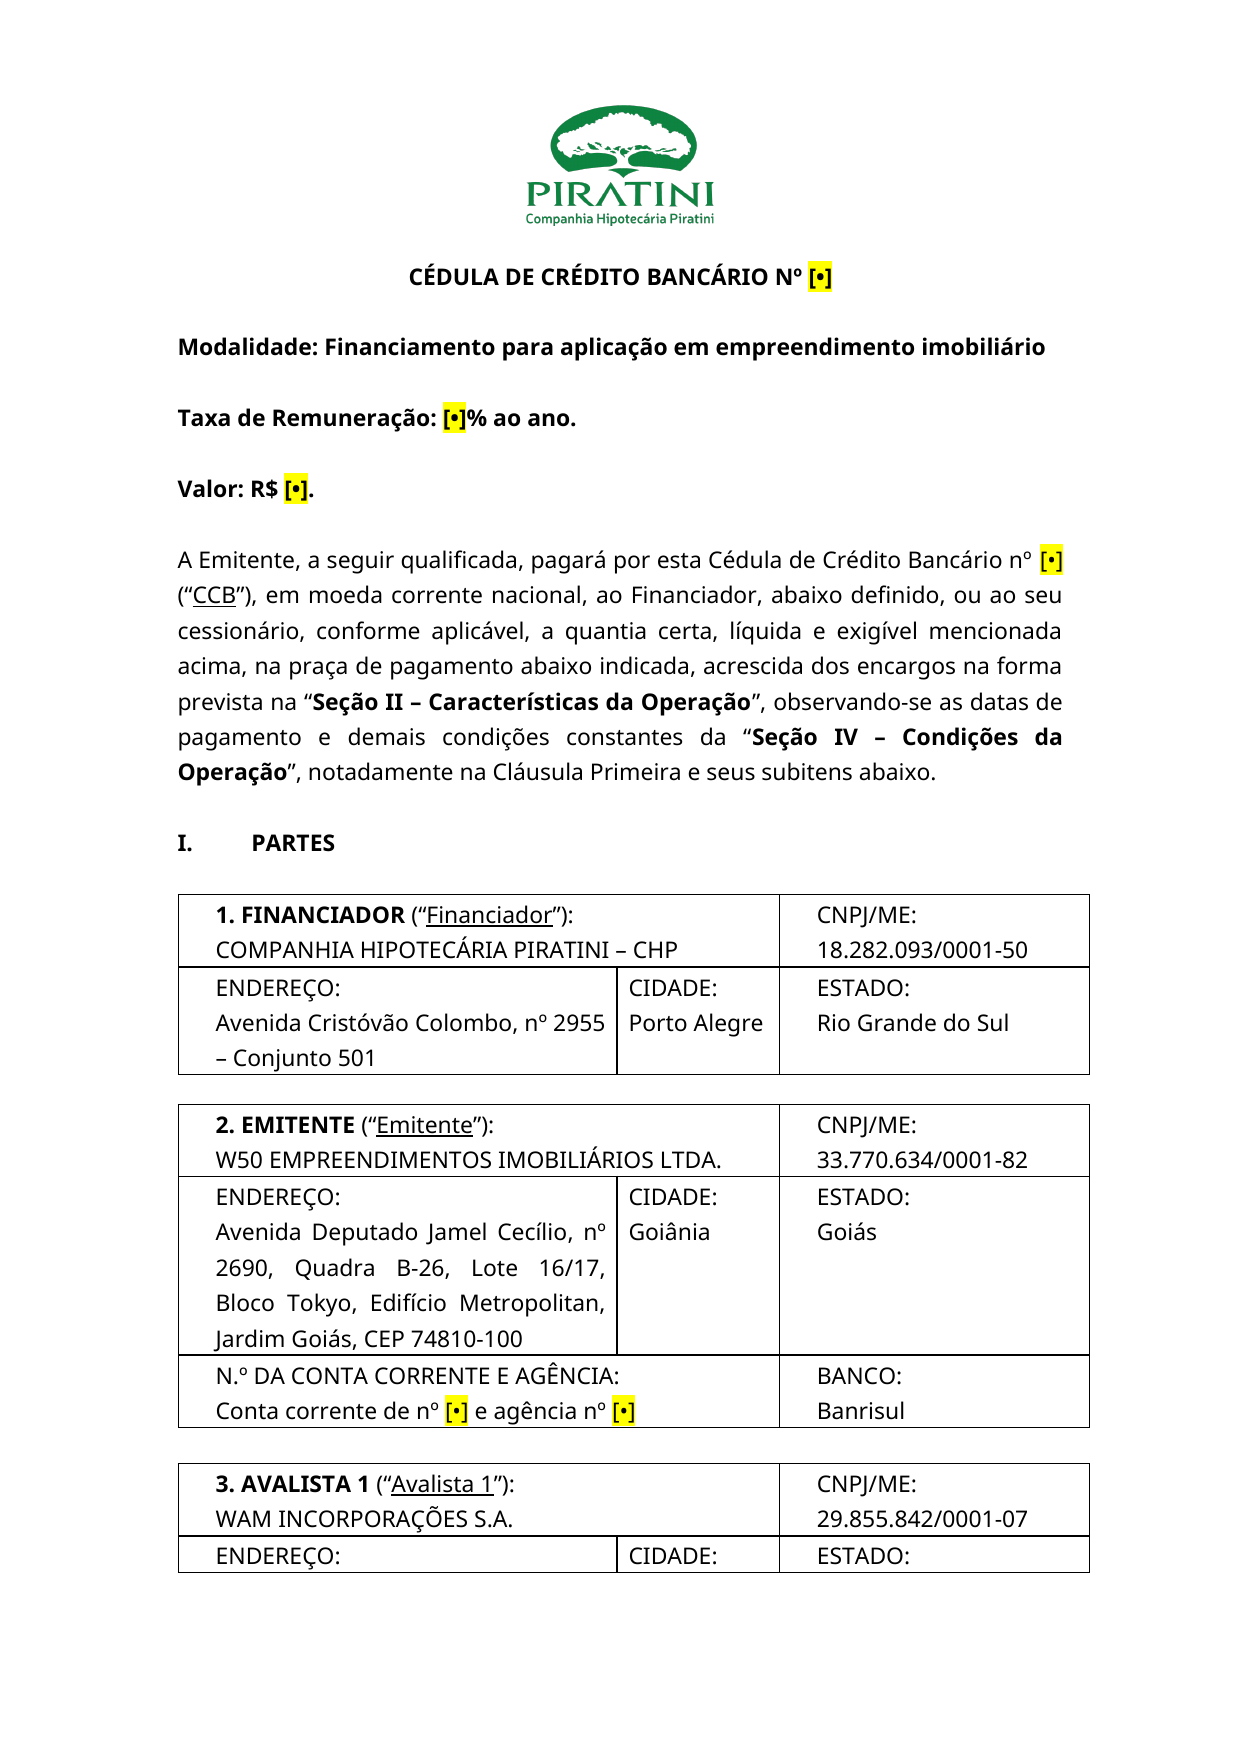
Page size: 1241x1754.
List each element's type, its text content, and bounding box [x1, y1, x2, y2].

table_cell ENDEREÇO: Avenida Deputado Jamel Cecílio, nº 2690, Quadra B-26, Lote 16/17, Bloco Tokyo, Edifício Metropolitan, Jardim Goiás, CEP 74810-100 [179, 1177, 616, 1354]
table_header 2. EMITENTE (“Emitente”): W50 EMPREENDIMENTOS IMOBILIÁRIOS LTDA. [179, 1105, 779, 1176]
table_cell N.º DA CONTA CORRENTE E AGÊNCIA: Conta corrente de nº [•] e agência nº [•] [179, 1356, 779, 1427]
table_cell ESTADO: Rio Grande do Sul [780, 968, 1089, 1074]
table_cell ESTADO: Goiás [780, 1177, 1089, 1354]
table_header CNPJ/ME: 33.770.634/0001-82 [780, 1105, 1089, 1176]
text Taxa de Remuneração: [•]% ao ano. [177, 398, 1063, 434]
text Valor: R$ [•]. [177, 469, 1063, 504]
text CÉDULA DE CRÉDITO BANCÁRIO Nº [•] [177, 257, 1063, 292]
table_cell CIDADE: Goiânia [618, 1537, 779, 1572]
table_cell ESTADO: GO [780, 1537, 1089, 1572]
table_header 3. AVALISTA 1 (“Avalista 1”): WAM INCORPORAÇÕES S.A. [179, 1464, 779, 1535]
text I. PARTES [177, 823, 1063, 859]
table_cell ENDEREÇO: Avenida Cristóvão Colombo, nº 2955 – Conjunto 501 [179, 968, 616, 1074]
text Modalidade: Financiamento para aplicação em empreendimento imobiliário [177, 327, 1063, 363]
table_cell BANCO: Banrisul [780, 1356, 1089, 1427]
table_cell CIDADE: Goiânia [618, 1177, 779, 1354]
text A Emitente, a seguir qualificada, pagará por esta Cédula de Crédito Bancário nº [•] (“CCB”), em moeda corrente nacional, ao Financiador, abaixo definido, ou ao seu cessionário, conforme aplicável, a quantia certa, líquida e exigível mencionada acima, na praça de pagamento abaixo indicada, acrescida dos encargos na forma prevista na “Seção II – Características da Operação”, observando-se as datas de pagamento e demais condições constantes da “Seção IV – Condições da Operação”, notadamente na Cláusula Primeira e seus subitens abaixo. [177, 540, 1063, 788]
table_header CNPJ/ME: 18.282.093/0001-50 [780, 895, 1089, 966]
table_header 1. FINANCIADOR (“Financiador”): COMPANHIA HIPOTECÁRIA PIRATINI – CHP [179, 895, 779, 966]
table_cell CIDADE: Porto Alegre [618, 968, 779, 1074]
table_header CNPJ/ME: 29.855.842/0001-07 [780, 1464, 1089, 1535]
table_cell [179, 1537, 616, 1572]
